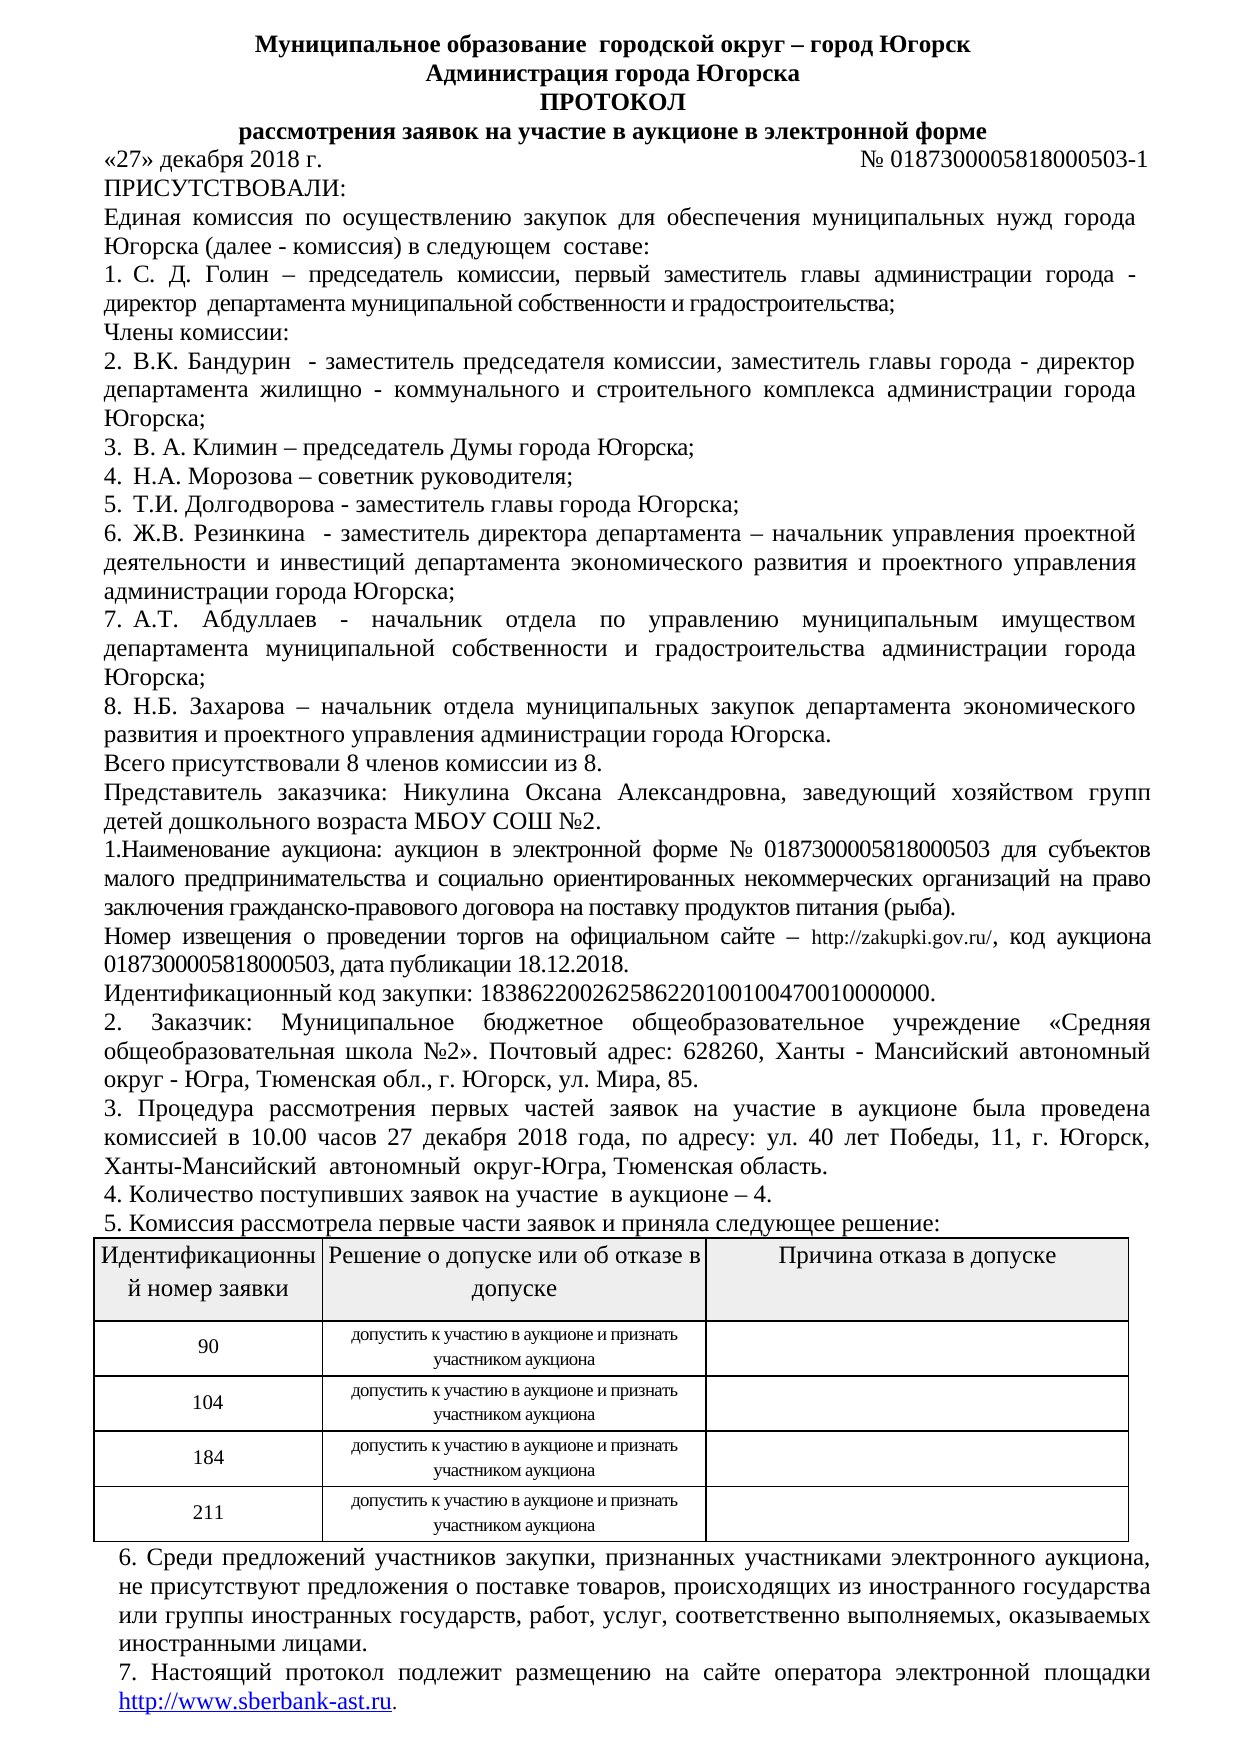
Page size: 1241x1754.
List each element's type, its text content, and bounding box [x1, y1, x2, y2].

text рассмотрения заявок на участие в аукционе в электронной форме [74, 116, 1152, 144]
text Представитель заказчика: Никулина Оксана Александровна, заведующий хозяйством групп детей дошкольного возраста МБОУ СОШ №2. [103, 777, 1152, 834]
table_header Решение о допуске или об отказе в допуске [323, 1239, 705, 1320]
text Муниципальное образование городской округ – город Югорск [74, 29, 1152, 58]
list В.К. Бандурин - заместитель председателя комиссии, заместитель главы города - директор департамента жилищно - коммунального и строительного комплекса администрации города Югорска; [103, 346, 1137, 432]
text ПРИСУТСТВОВАЛИ: [103, 173, 1152, 202]
list Члены комиссии: [103, 317, 1152, 346]
list Н.Б. Захарова – начальник отдела муниципальных закупок департамента экономического развития и проектного управления администрации города Югорска. [103, 691, 1137, 748]
list Н.А. Морозова – советник руководителя; [103, 461, 1137, 489]
table_header Идентификационный номер заявки [95, 1239, 322, 1320]
text Единая комиссия по осуществлению закупок для обеспечения муниципальных нужд города Югорска (далее - комиссия) в следующем составе: [103, 202, 1137, 259]
table_cell 184 [95, 1432, 322, 1486]
table_cell [707, 1322, 1128, 1375]
text 4. Количество поступивших заявок на участие в аукционе – 4. [103, 1179, 1152, 1208]
table_header Причина отказа в допуске [707, 1239, 1128, 1320]
list Всего присутствовали 8 членов комиссии из 8. [103, 748, 1137, 777]
list В. А. Климин – председатель Думы города Югорска; [103, 432, 1137, 461]
table_cell [707, 1432, 1128, 1486]
text 7. Настоящий протокол подлежит размещению на сайте оператора электронной площадки http://www.sberbank-ast.ru. [118, 1657, 1152, 1715]
text 5. Комиссия рассмотрела первые части заявок и приняла следующее решение: [103, 1208, 1152, 1237]
text Администрация города Югорска [74, 58, 1152, 87]
table_cell [707, 1377, 1128, 1430]
table_cell 90 [95, 1322, 322, 1375]
list С. Д. Голин – председатель комиссии, первый заместитель главы администрации города - директор департамента муниципальной собственности и градостроительства; [103, 259, 1137, 317]
table_cell допустить к участию в аукционе и признать участником аукциона [323, 1322, 705, 1375]
table_cell 211 [95, 1487, 322, 1541]
text 3. Процедура рассмотрения первых частей заявок на участие в аукционе была проведена комиссией в 10.00 часов 27 декабря 2018 года, по адресу: ул. 40 лет Победы, 11, г. Югорск, Ханты-Мансийский автономный округ-Югра, Тюменская область. [103, 1093, 1152, 1179]
table_cell 104 [95, 1377, 322, 1430]
text 2. Заказчик: Муниципальное бюджетное общеобразовательное учреждение «Средняя общеобразовательная школа №2». Почтовый адрес: 628260, Ханты - Мансийский автономный округ - Югра, Тюменская обл., г. Югорск, ул. Мира, 85. [103, 1007, 1152, 1093]
table_cell допустить к участию в аукционе и признать участником аукциона [323, 1377, 705, 1430]
list Ж.В. Резинкина - заместитель директора департамента – начальник управления проектной деятельности и инвестиций департамента экономического развития и проектного управления администрации города Югорска; [103, 518, 1137, 604]
text ПРОТОКОЛ [74, 87, 1152, 116]
table_cell [707, 1487, 1128, 1541]
list А.Т. Абдуллаев - начальник отдела по управлению муниципальным имуществом департамента муниципальной собственности и градостроительства администрации города Югорска; [103, 604, 1137, 691]
text Номер извещения о проведении торгов на официальном сайте – http://zakupki.gov.ru/, код аукциона 0187300005818000503, дата публикации 18.12.2018. [103, 921, 1152, 978]
list Т.И. Долгодворова - заместитель главы города Югорска; [103, 489, 1137, 518]
table_cell допустить к участию в аукционе и признать участником аукциона [323, 1432, 705, 1486]
text «27» декабря 2018 г. № 0187300005818000503-1 [103, 144, 1152, 173]
text 6. Среди предложений участников закупки, признанных участниками электронного аукциона, не присутствуют предложения о поставке товаров, происходящих из иностранного государства или группы иностранных государств, работ, услуг, соответственно выполняемых, оказываемых иностранными лицами. [118, 1542, 1152, 1657]
text 1.Наименование аукциона: аукцион в электронной форме № 0187300005818000503 для субъектов малого предпринимательства и социально ориентированных некоммерческих организаций на право заключения гражданско-правового договора на поставку продуктов питания (рыба). [103, 834, 1152, 921]
table_cell допустить к участию в аукционе и признать участником аукциона [323, 1487, 705, 1541]
text Идентификационный код закупки: 183862200262586220100100470010000000. [103, 978, 1152, 1007]
